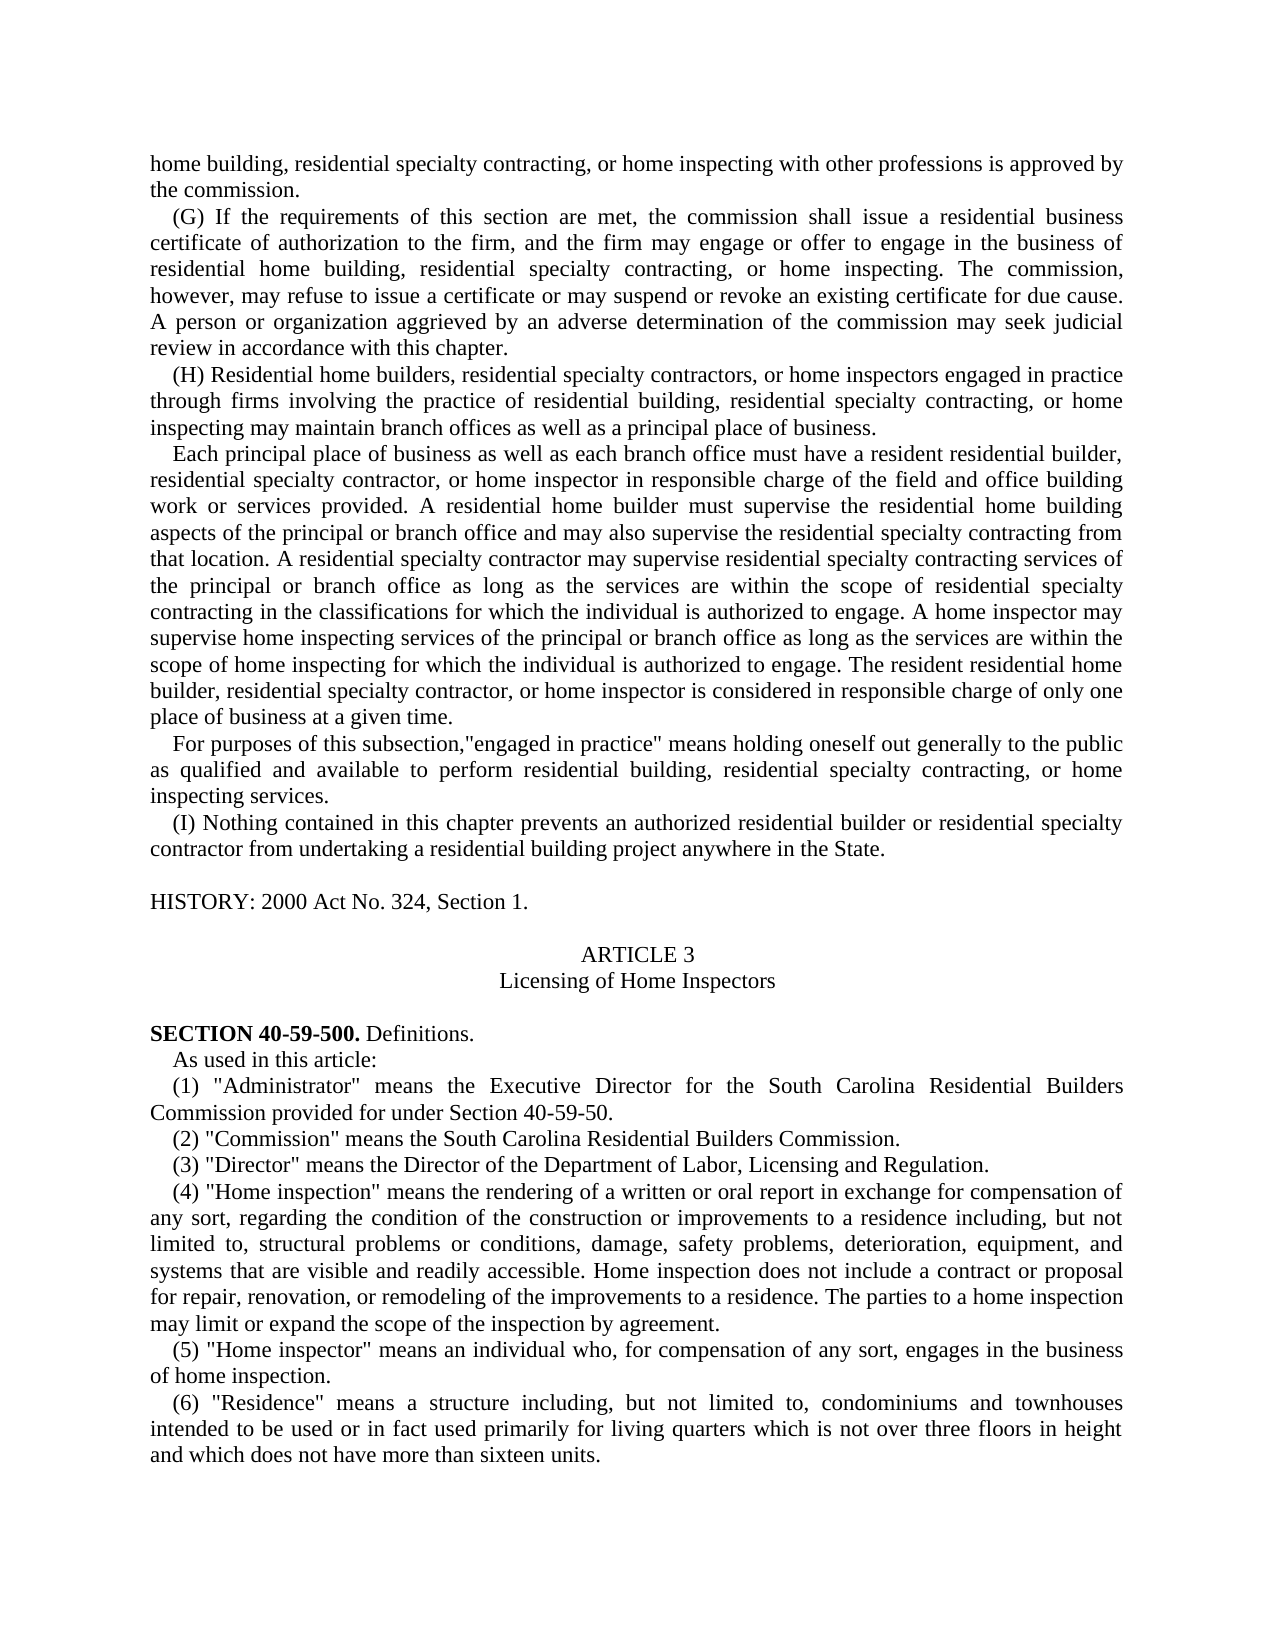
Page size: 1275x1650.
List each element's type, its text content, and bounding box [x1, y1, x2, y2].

text ARTICLE 3 [150, 941, 1125, 967]
text (1) "Administrator" means the Executive Director for the South Carolina Residential Builders Commission provided for under Section 40-59-50. [150, 1072, 1125, 1125]
text (4) "Home inspection" means the rendering of a written or oral report in exchange for compensation of any sort, regarding the condition of the construction or improvements to a residence including, but not limited to, structural problems or conditions, damage, safety problems, deterioration, equipment, and systems that are visible and readily accessible. Home inspection does not include a contract or proposal for repair, renovation, or remodeling of the improvements to a residence. The parties to a home inspection may limit or expand the scope of the inspection by agreement. [150, 1178, 1125, 1336]
text (H) Residential home builders, residential specialty contractors, or home inspectors engaged in practice through firms involving the practice of residential building, residential specialty contracting, or home inspecting may maintain branch offices as well as a principal place of business. [150, 361, 1125, 440]
text (I) Nothing contained in this chapter prevents an authorized residential builder or residential specialty contractor from undertaking a residential building project anywhere in the State. [150, 809, 1125, 862]
text For purposes of this subsection,"engaged in practice" means holding oneself out generally to the public as qualified and available to perform residential building, residential specialty contracting, or home inspecting services. [150, 730, 1125, 809]
text SECTION 40-59-500. Definitions. [150, 1020, 1125, 1046]
text As used in this article: [150, 1046, 1125, 1072]
text (6) "Residence" means a structure including, but not limited to, condominiums and townhouses intended to be used or in fact used primarily for living quarters which is not over three floors in height and which does not have more than sixteen units. [150, 1389, 1125, 1468]
text Licensing of Home Inspectors [150, 967, 1125, 993]
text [150, 150, 1125, 203]
text (3) "Director" means the Director of the Department of Labor, Licensing and Regulation. [150, 1151, 1125, 1178]
text (2) "Commission" means the South Carolina Residential Builders Commission. [150, 1125, 1125, 1151]
text (5) "Home inspector" means an individual who, for compensation of any sort, engages in the business of home inspection. [150, 1336, 1125, 1389]
text HISTORY: 2000 Act No. 324, Section 1. [150, 888, 1125, 914]
text (G) If the requirements of this section are met, the commission shall issue a residential business certificate of authorization to the firm, and the firm may engage or offer to engage in the business of residential home building, residential specialty contracting, or home inspecting. The commission, however, may refuse to issue a certificate or may suspend or revoke an existing certificate for due cause. A person or organization aggrieved by an adverse determination of the commission may seek judicial review in accordance with this chapter. [150, 203, 1125, 361]
text Each principal place of business as well as each branch office must have a resident residential builder, residential specialty contractor, or home inspector in responsible charge of the field and office building work or services provided. A residential home builder must supervise the residential home building aspects of the principal or branch office and may also supervise the residential specialty contracting from that location. A residential specialty contractor may supervise residential specialty contracting services of the principal or branch office as long as the services are within the scope of residential specialty contracting in the classifications for which the individual is authorized to engage. A home inspector may supervise home inspecting services of the principal or branch office as long as the services are within the scope of home inspecting for which the individual is authorized to engage. The resident residential home builder, residential specialty contractor, or home inspector is considered in responsible charge of only one place of business at a given time. [150, 440, 1125, 730]
